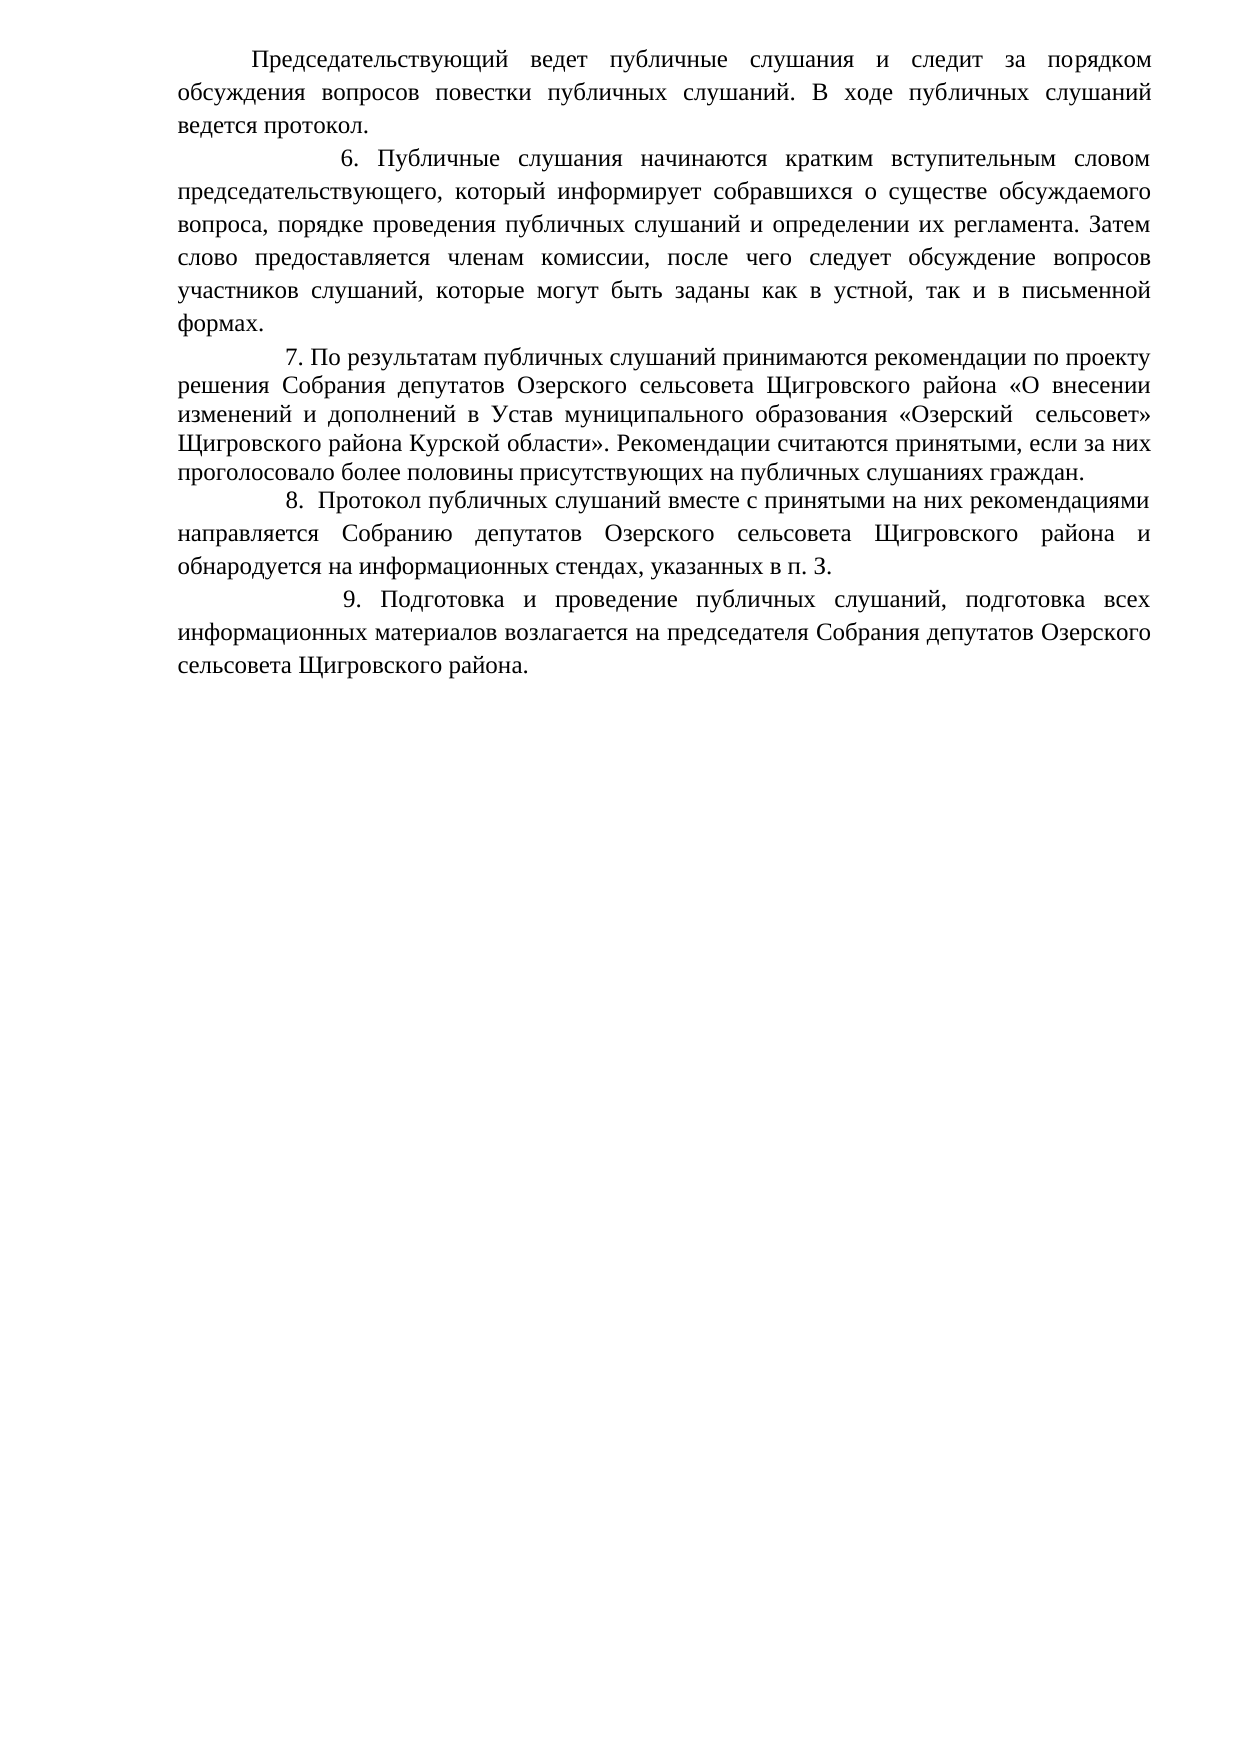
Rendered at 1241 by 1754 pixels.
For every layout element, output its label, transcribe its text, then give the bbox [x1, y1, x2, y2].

text 6. Публичные слушания начинаются кратким вступительным словом председательствующего, который информирует собравшихся о существе обсуждаемого вопроса, порядке проведения публичных слушаний и определении их регламента. Затем слово предоставляется членам комиссии, после чего следует обсуждение вопросов участников слушаний, которые могут быть заданы как в устной, так и в письменной формах. [177, 143, 1152, 337]
text 9. Подготовка и проведение публичных слушаний, подготовка всех информационных материалов возлагается на председателя Собрания депутатов Озерского сельсовета Щигровского района. [177, 584, 1152, 679]
text Председательствующий ведет публичные слушания и следит за порядком обсуждения вопросов повестки публичных слушаний. В ходе публичных слушаний ведется протокол. [177, 44, 1152, 139]
text 7. По результатам публичных слушаний принимаются рекомендации по проекту решения Собрания депутатов Озерского сельсовета Щигровского района «О внесении изменений и дополнений в Устав муниципального образования «Озерский сельсовет» Щигровского района Курской области». Рекомендации считаются принятыми, если за них проголосовало более половины присутствующих на публичных слушаниях граждан. [177, 342, 1152, 485]
text 8. Протокол публичных слушаний вместе с принятыми на них рекомендациями направляется Собранию депутатов Озерского сельсовета Щигровского района и обнародуется на информационных стендах, указанных в п. З. [177, 485, 1152, 580]
